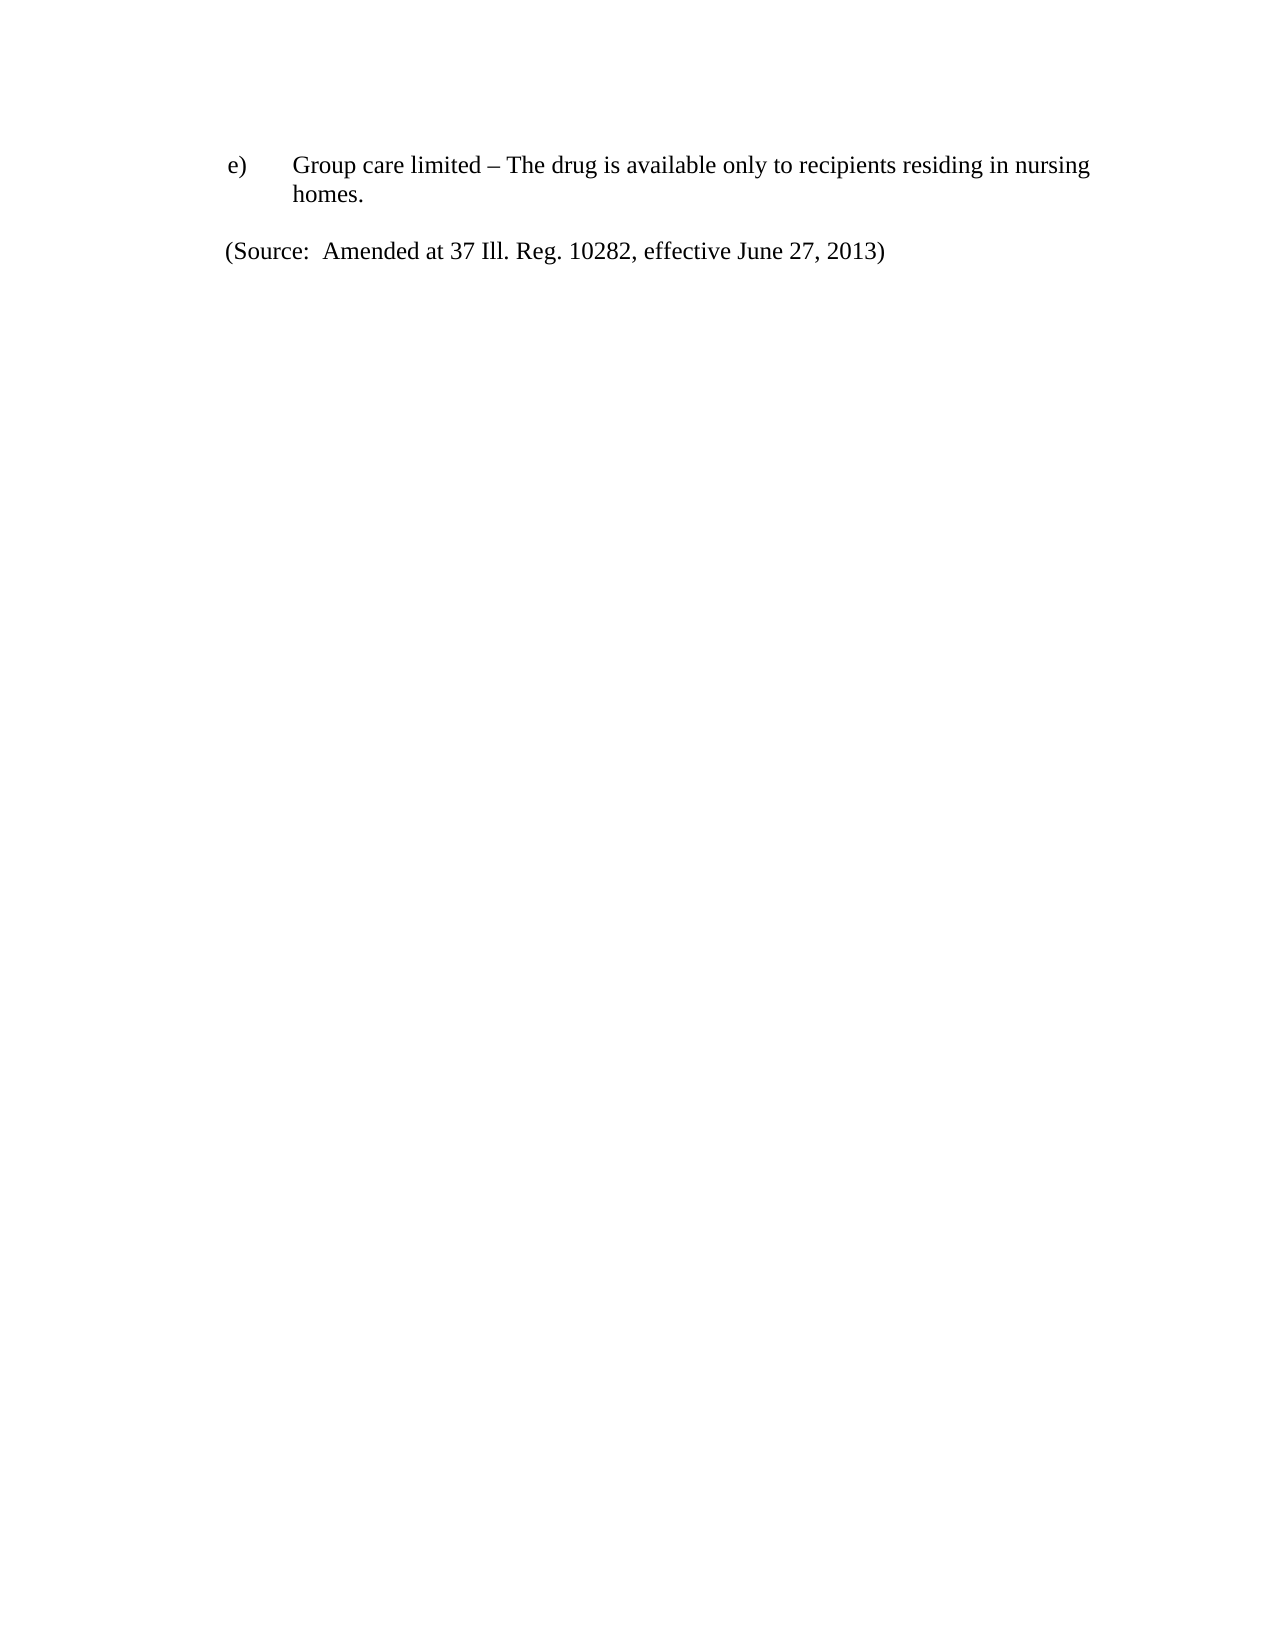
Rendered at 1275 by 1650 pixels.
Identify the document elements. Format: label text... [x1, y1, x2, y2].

text (Source: Amended at 37 Ill. Reg. 10282, effective June 27, 2013) [225, 236, 1125, 265]
text e) Group care limited – The drug is available only to recipients residing in nursing homes. [227, 150, 1125, 207]
